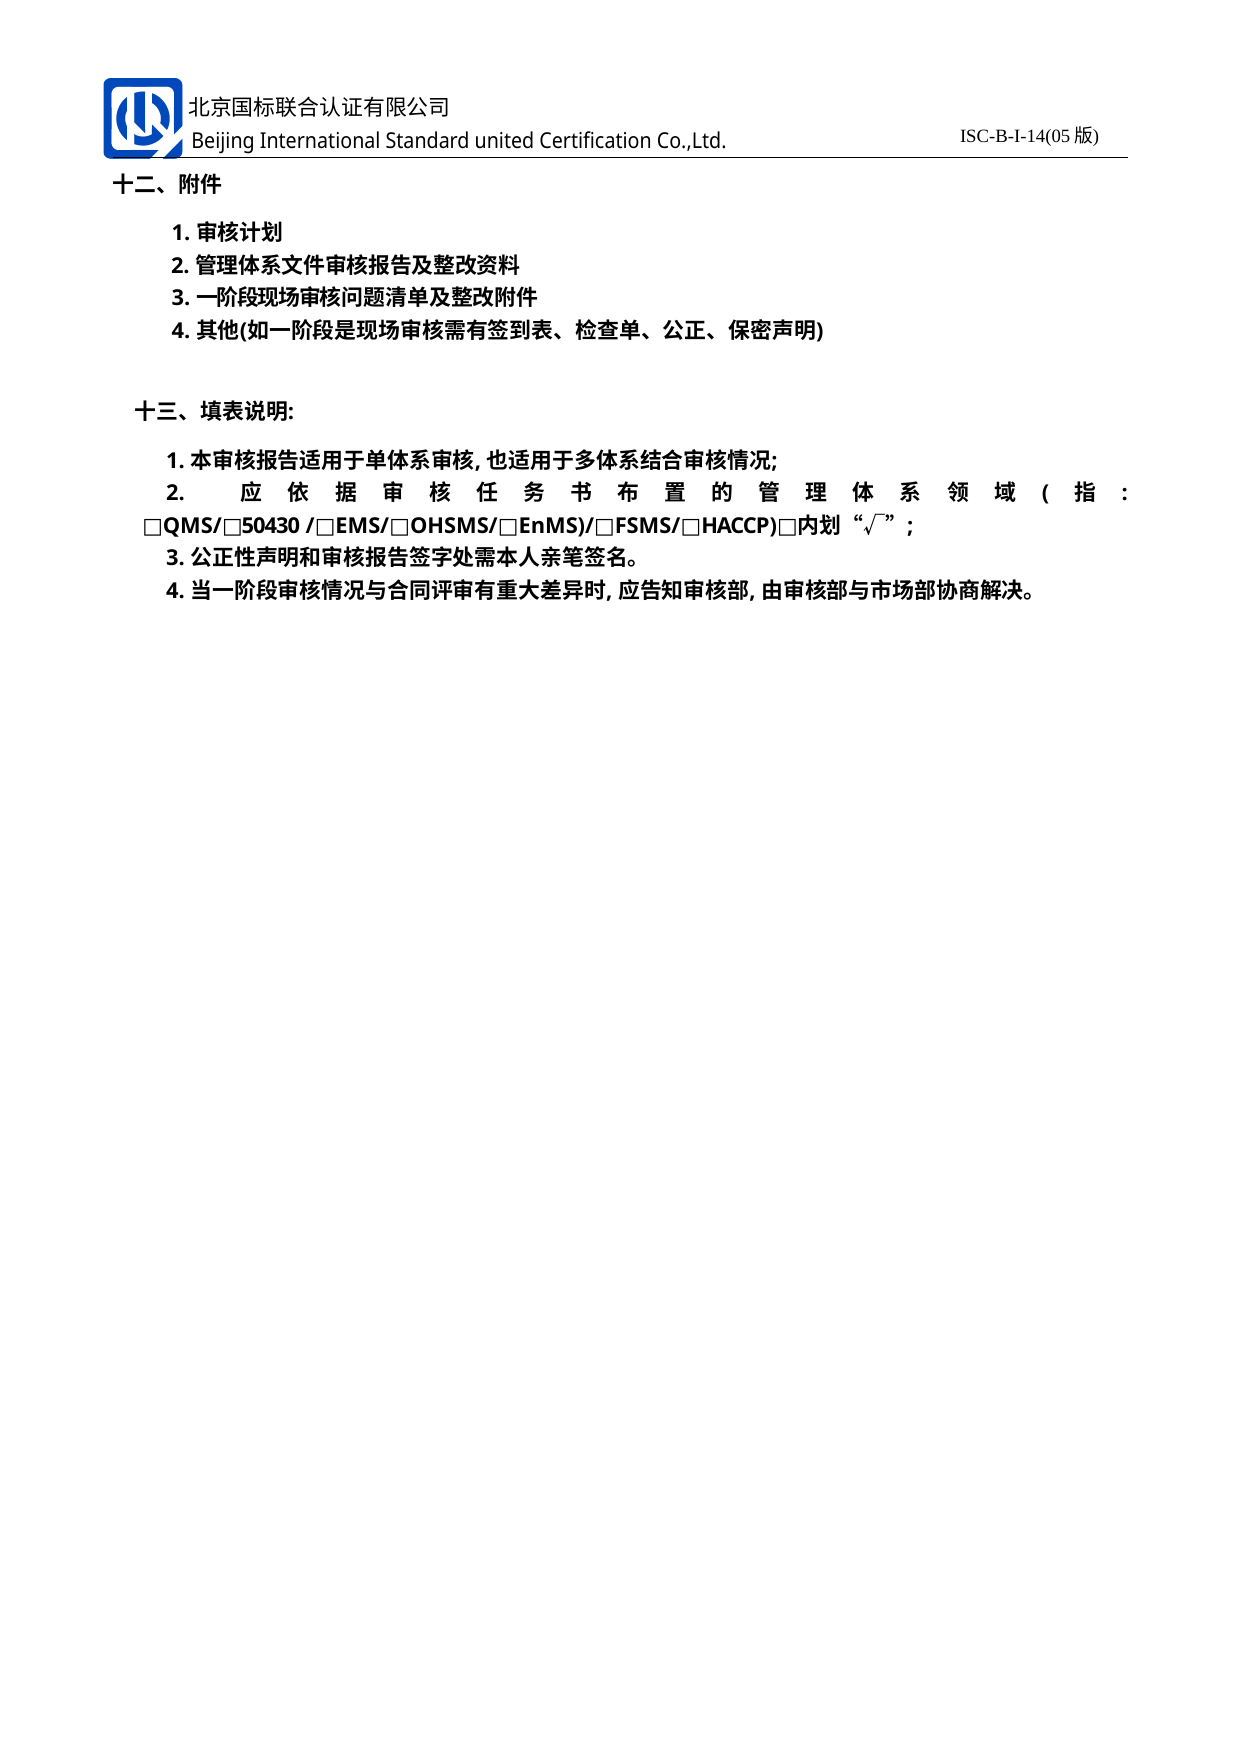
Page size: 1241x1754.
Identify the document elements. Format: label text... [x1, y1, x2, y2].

text 1. 本审核报告适用于单体系审核, 也适用于多体系结合审核情况; [142, 442, 1128, 475]
text 4. 当一阶段审核情况与合同评审有重大差异时, 应告知审核部, 由审核部与市场部协商解决。 [142, 572, 1128, 605]
text 十三、填表说明: [112, 394, 1128, 426]
text 3. 公正性声明和审核报告签字处需本人亲笔签名。 [142, 540, 1128, 572]
text 3. 一阶段现场审核问题清单及整改附件 [142, 280, 1128, 312]
text 十二、附件 [112, 166, 1128, 199]
picture [103, 78, 183, 159]
text 1. 审核计划 [142, 215, 1128, 247]
text 4. 其他(如一阶段是现场审核需有签到表、检查单、公正、保密声明) [142, 312, 1128, 345]
text 2. 管理体系文件审核报告及整改资料 [142, 247, 1128, 280]
text 2. 应依据审核任务书布置的管理体系领域(指: □QMS/□50430 /□EMS/□OHSMS/□EnMS)/□FSMS/□HACCP)□内划“√”; [142, 475, 1128, 540]
